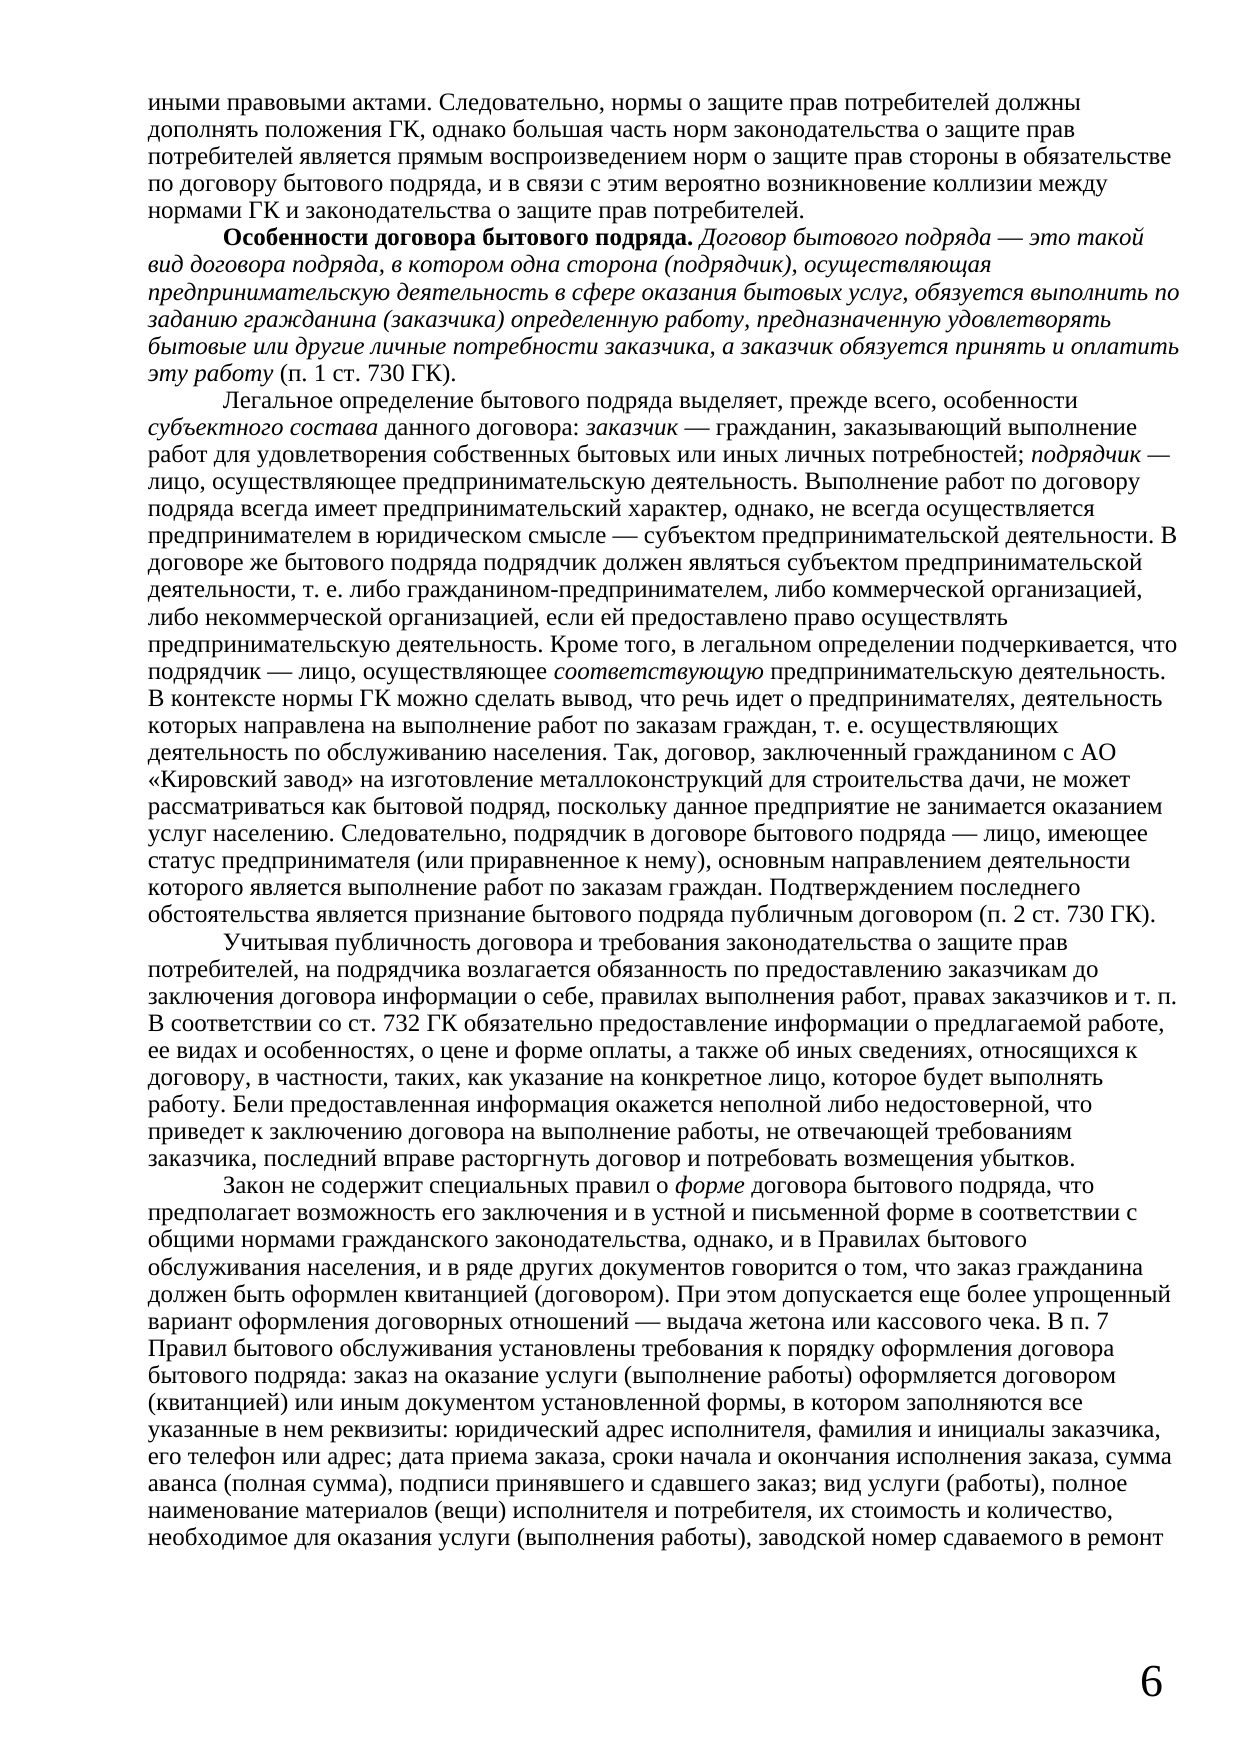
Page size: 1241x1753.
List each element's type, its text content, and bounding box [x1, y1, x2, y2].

text Легальное определение бытового подряда выделяет, прежде всего, особенности субъектного состава данного договора: заказчик — гражданин, заказывающий выполнение работ для удовлетворения собственных бытовых или иных личных потребностей; подрядчик — лицо, осуществляющее предпринимательскую деятельность. Выполнение работ по договору подряда всегда имеет предпринимательский характер, однако, не всегда осуществляется предпринимателем в юридическом смысле — субъектом предпринимательской деятельности. В договоре же бытового подряда подрядчик должен являться субъектом предпринимательской деятельности, т. е. либо гражданином-предпринимателем, либо коммерческой организацией, либо некоммерческой организацией, если ей предоставлено право осуществлять предпринимательскую деятельность. Кроме того, в легальном определении подчеркивается, что подрядчик — лицо, осуществляющее соответствующую предпринимательскую деятельность. В контексте нормы ГК можно сделать вывод, что речь идет о предпринимателях, деятельность которых направлена на выполнение работ по заказам граждан, т. е. осуществляющих деятельность по обслуживанию населения. Так, договор, заключенный гражданином с АО «Кировский завод» на изготовление металлоконструкций для строительства дачи, не может рассматриваться как бытовой подряд, поскольку данное предприятие не занимается оказанием услуг населению. Следовательно, подрядчик в договоре бытового подряда — лицо, имеющее статус предпринимателя (или приравненное к нему), основным направлением деятельности которого является выполнение работ по заказам граждан. Подтверждением последнего обстоятельства является признание бытового подряда публичным договором (п. 2 ст. 730 ГК). [148, 387, 1181, 928]
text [148, 89, 1181, 224]
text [148, 1172, 1181, 1551]
text Учитывая публичность договора и требования законодательства о защите прав потребителей, на подрядчика возлагается обязанность по предоставлению заказчикам до заключения договора информации о себе, правилах выполнения работ, правах заказчиков и т. п. В соответствии со ст. 732 ГК обязательно предоставление информации о предлагаемой работе, ее видах и особенностях, о цене и форме оплаты, а также об иных сведениях, относящихся к договору, в частности, таких, как указание на конкретное лицо, которое будет выполнять работу. Бели предоставленная информация окажется неполной либо недостоверной, что приведет к заключению договора на выполнение работы, не отвечающей требованиям заказчика, последний вправе расторгнуть договор и потребовать возмещения убытков. [148, 928, 1181, 1172]
text Особенности договора бытового подряда. Договор бытового подряда — это такой вид договора подряда, в котором одна сторона (подрядчик), осуществляющая предпринимательскую деятельность в сфере оказания бытовых услуг, обязуется выполнить по заданию гражданина (заказчика) определенную работу, предназначенную удовлетворять бытовые или другие личные потребности заказчика, а заказчик обязуется принять и оплатить эту работу (п. 1 ст. 730 ГК). [148, 224, 1181, 387]
